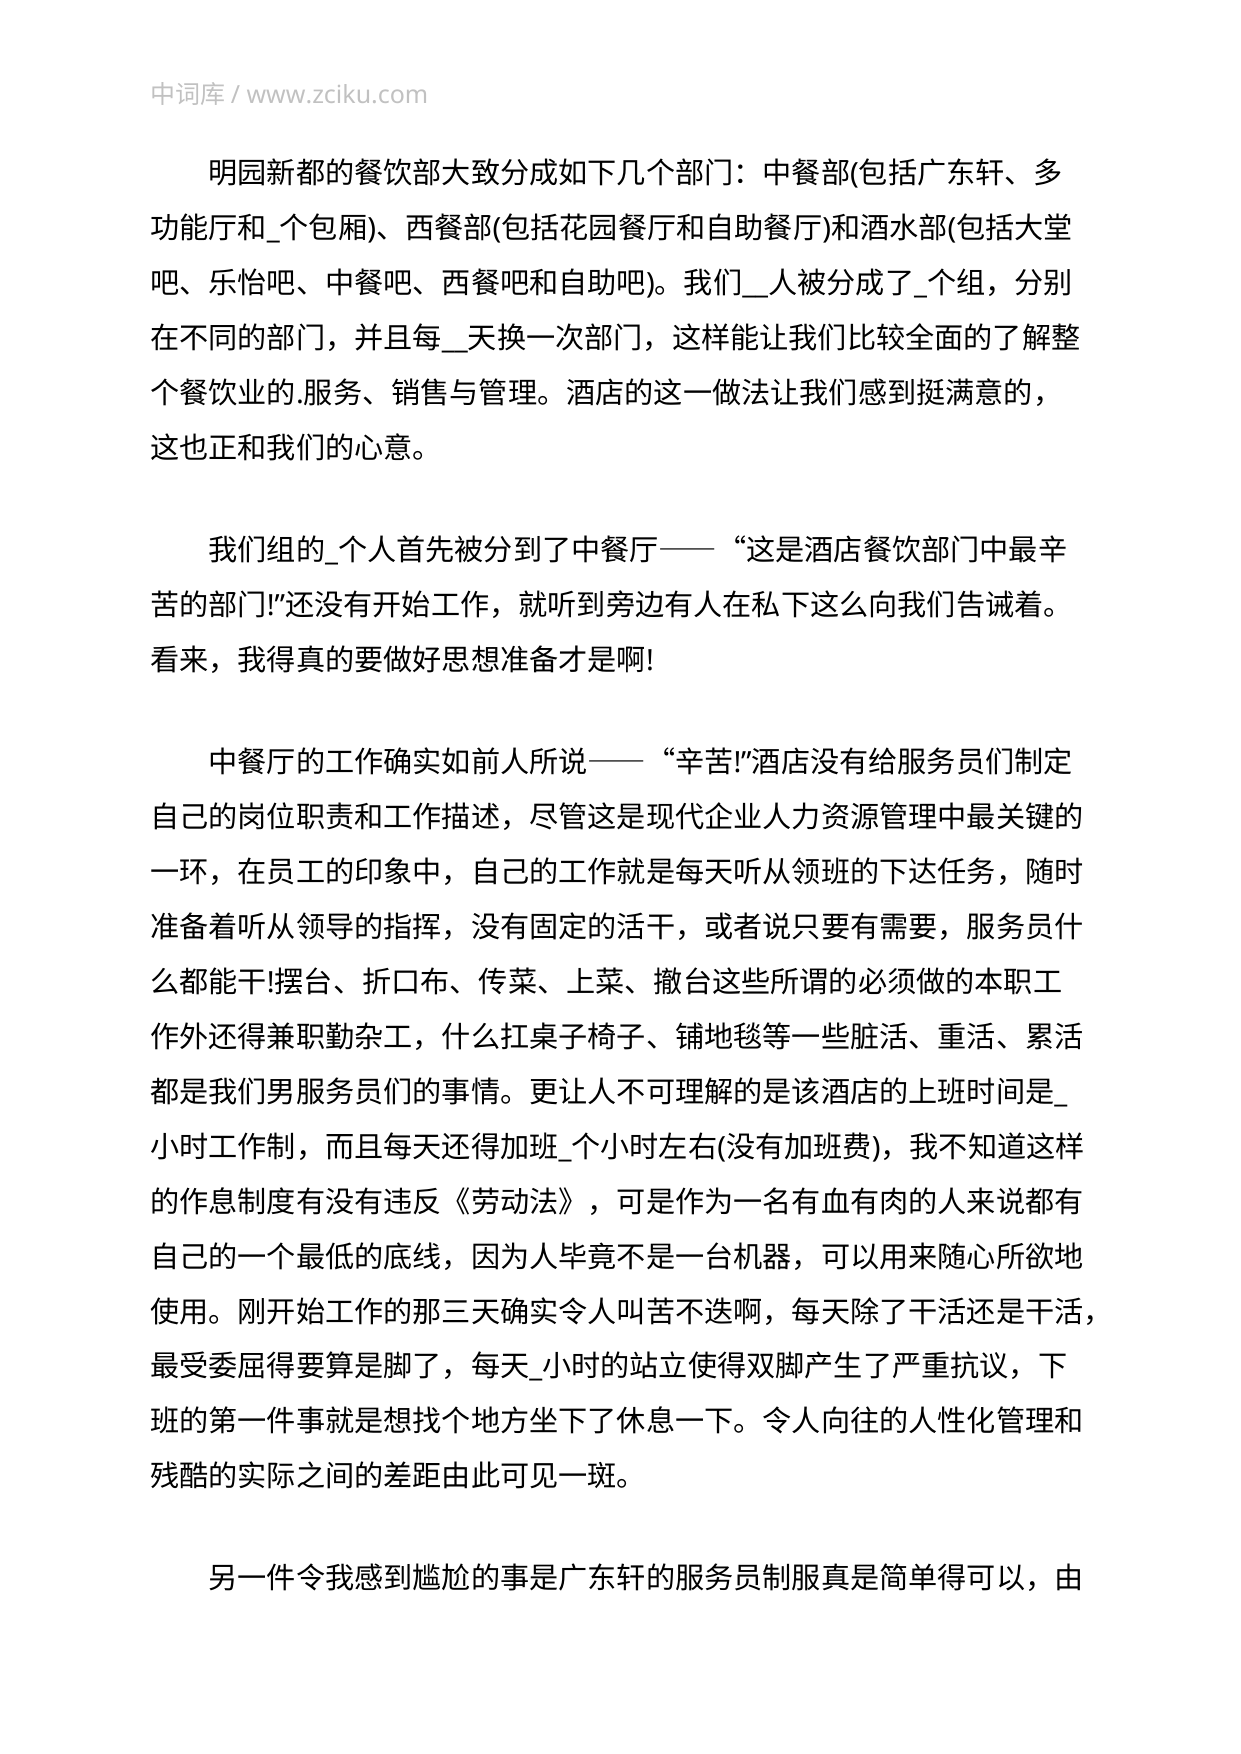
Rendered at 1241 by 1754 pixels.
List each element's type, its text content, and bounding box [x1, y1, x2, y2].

text 我们组的_个人首先被分到了中餐厅——“这是酒店餐饮部门中最辛苦的部门!”还没有开始工作，就听到旁边有人在私下这么向我们告诫着。看来，我得真的要做好思想准备才是啊! [150, 527, 1090, 679]
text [150, 1555, 1090, 1597]
text 中餐厅的工作确实如前人所说——“辛苦!”酒店没有给服务员们制定自己的岗位职责和工作描述，尽管这是现代企业人力资源管理中最关键的一环，在员工的印象中，自己的工作就是每天听从领班的下达任务，随时准备着听从领导的指挥，没有固定的活干，或者说只要有需要，服务员什么都能干!摆台、折口布、传菜、上菜、撤台这些所谓的必须做的本职工作外还得兼职勤杂工，什么扛桌子椅子、铺地毯等一些脏活、重活、累活都是我们男服务员们的事情。更让人不可理解的是该酒店的上班时间是_小时工作制，而且每天还得加班_个小时左右(没有加班费)，我不知道这样的作息制度有没有违反《劳动法》，可是作为一名有血有肉的人来说都有自己的一个最低的底线，因为人毕竟不是一台机器，可以用来随心所欲地使用。刚开始工作的那三天确实令人叫苦不迭啊，每天除了干活还是干活，最受委屈得要算是脚了，每天_小时的站立使得双脚产生了严重抗议，下班的第一件事就是想找个地方坐下了休息一下。令人向往的人性化管理和残酷的实际之间的差距由此可见一斑。 [150, 739, 1090, 1495]
text 明园新都的餐饮部大致分成如下几个部门：中餐部(包括广东轩、多功能厅和_个包厢)、西餐部(包括花园餐厅和自助餐厅)和酒水部(包括大堂吧、乐怡吧、中餐吧、西餐吧和自助吧)。我们__人被分成了_个组，分别在不同的部门，并且每__天换一次部门，这样能让我们比较全面的了解整个餐饮业的.服务、销售与管理。酒店的这一做法让我们感到挺满意的，这也正和我们的心意。 [150, 150, 1090, 467]
